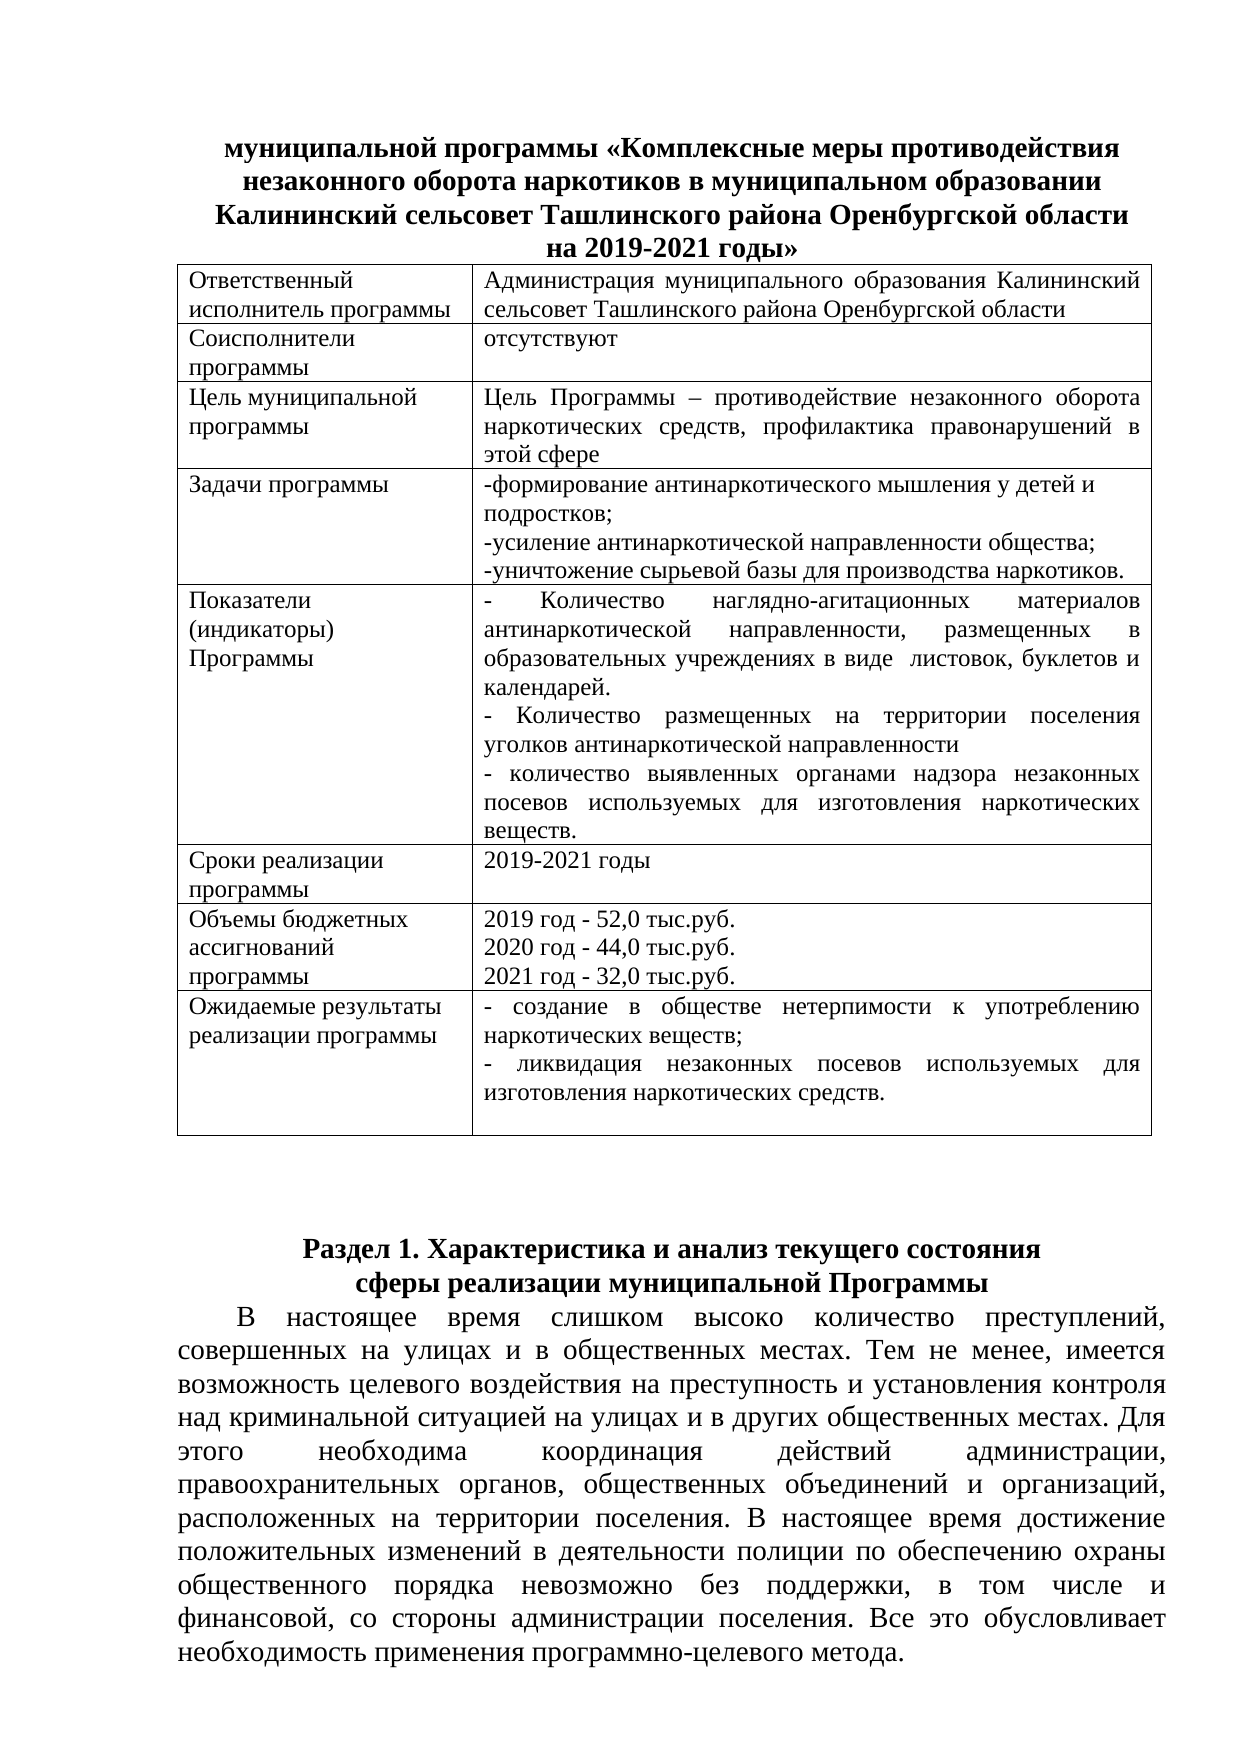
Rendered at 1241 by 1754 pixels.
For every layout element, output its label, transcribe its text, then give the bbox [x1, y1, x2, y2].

text сферы реализации муниципальной Программы [177, 1265, 1167, 1299]
text Раздел 1. Характеристика и анализ текущего состояния [177, 1232, 1167, 1265]
table_cell Ожидаемые результаты реализации программы [178, 991, 472, 1135]
table_cell Задачи программы [178, 469, 472, 584]
table_cell Цель Программы – противодействие незаконного оборота наркотических средств, профилактика правонарушений в этой сфере [473, 382, 1151, 468]
table_cell - создание в обществе нетерпимости к употреблению наркотических веществ; - ликвидация незаконных посевов используемых для изготовления наркотических средств. [473, 991, 1151, 1135]
table_cell -формирование антинаркотического мышления у детей и подростков; -усиление антинаркотической направленности общества; -уничтожение сырьевой базы для производства наркотиков. [473, 469, 1151, 584]
table_header Администрация муниципального образования Калининский сельсовет Ташлинского района Оренбургской области [473, 265, 1151, 322]
table_cell - Количество наглядно-агитационных материалов антинаркотической направленности, размещенных в образовательных учреждениях в виде листовок, буклетов и календарей. - Количество размещенных на территории поселения уголков антинаркотической направленности - количество выявленных органами надзора незаконных посевов используемых для изготовления наркотических веществ. [473, 585, 1151, 844]
table_cell Цель муниципальной программы [178, 382, 472, 468]
table_cell Соисполнители программы [178, 324, 472, 381]
table_cell Объемы бюджетных ассигнований программы [178, 904, 472, 990]
table_cell Показатели (индикаторы) Программы [178, 585, 472, 844]
text муниципальной программы «Комплексные меры противодействия незаконного оборота наркотиков в муниципальном образовании Калининский сельсовет Ташлинского района Оренбургской области [177, 130, 1167, 230]
table_header Ответственный исполнитель программы [178, 265, 472, 322]
table_cell отсутствуют [473, 324, 1151, 381]
text на 2019-2021 годы» [177, 230, 1167, 264]
table_cell 2019-2021 годы [473, 845, 1151, 903]
text В настоящее время слишком высоко количество преступлений, совершенных на улицах и в общественных местах. Тем не менее, имеется возможность целевого воздействия на преступность и установления контроля над криминальной ситуацией на улицах и в других общественных местах. Для этого необходима координация действий администрации, правоохранительных органов, общественных объединений и организаций, расположенных на территории поселения. В настоящее время достижение положительных изменений в деятельности полиции по обеспечению охраны общественного порядка невозможно без поддержки, в том числе и финансовой, со стороны администрации поселения. Все это обусловливает необходимость применения программно-целевого метода. [177, 1299, 1167, 1668]
table_cell Сроки реализации программы [178, 845, 472, 903]
table_cell 2019 год - 52,0 тыс.руб. 2020 год - 44,0 тыс.руб. 2021 год - 32,0 тыс.руб. [473, 904, 1151, 990]
